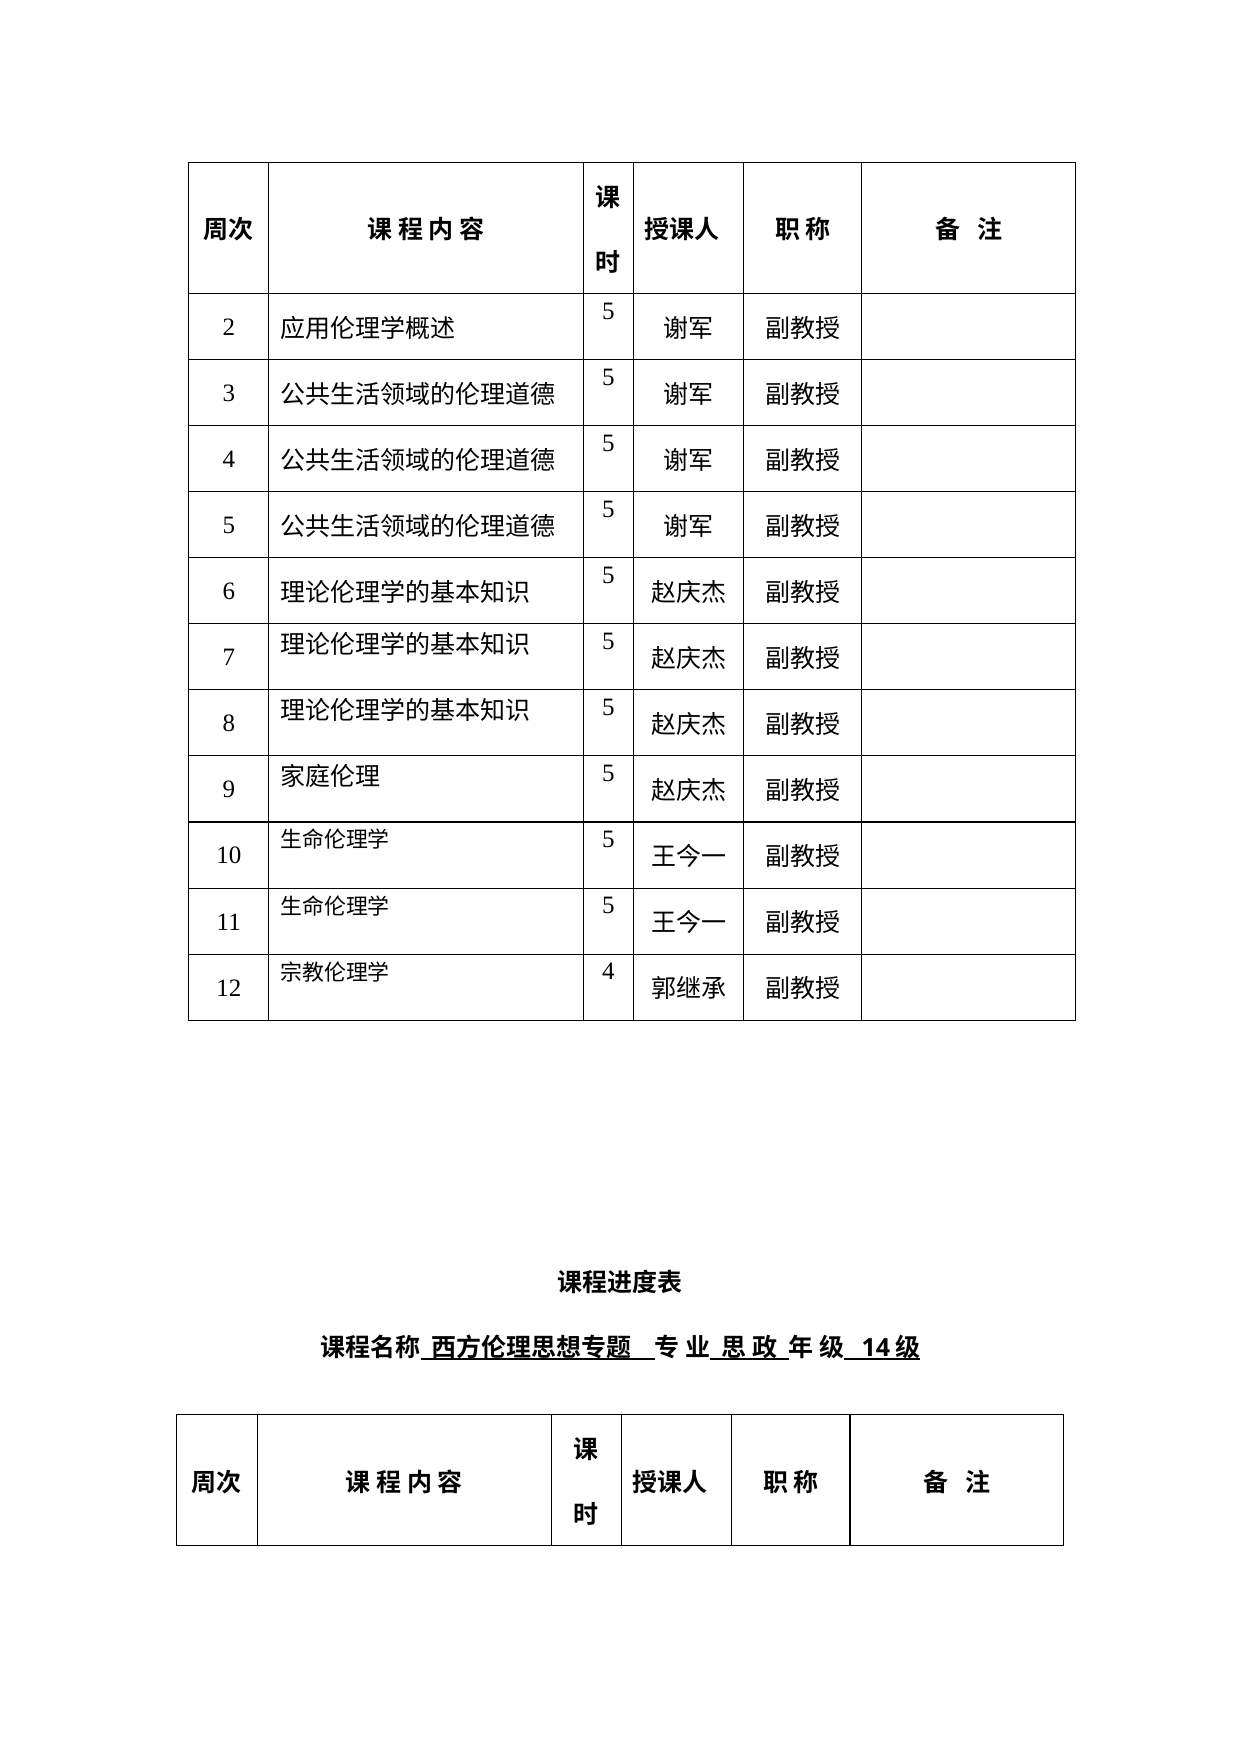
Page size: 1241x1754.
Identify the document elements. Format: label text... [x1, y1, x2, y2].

table_header 授课人 [634, 163, 743, 293]
table_cell 谢军 [634, 360, 743, 425]
table_cell 郭继承 [634, 955, 743, 1019]
table_cell 赵庆杰 [634, 690, 743, 755]
table_cell [862, 294, 1075, 359]
text 课程名称 西方伦理思想专题 专 业 思 政 年 级 14级 [187, 1313, 1053, 1378]
table_cell [862, 558, 1075, 623]
table_cell 公共生活领域的伦理道德 [269, 426, 583, 491]
table_header 授课人 [622, 1415, 731, 1545]
table_cell 赵庆杰 [634, 558, 743, 623]
table_header 职 称 [744, 163, 861, 293]
table_cell 副教授 [744, 690, 861, 755]
table_cell 4 [584, 955, 633, 1019]
table_cell 5 [584, 426, 633, 491]
table_cell [862, 690, 1075, 755]
table_cell 副教授 [744, 426, 861, 491]
table_cell 理论伦理学的基本知识 [269, 558, 583, 623]
table_header 备 注 [851, 1415, 1063, 1545]
table_cell 5 [584, 889, 633, 953]
table_cell 家庭伦理 [269, 756, 583, 821]
table_cell 3 [189, 360, 268, 425]
table_cell [862, 889, 1075, 953]
table_cell 副教授 [744, 294, 861, 359]
table_cell 2 [189, 294, 268, 359]
table_header 职 称 [732, 1415, 849, 1545]
table_cell 5 [584, 294, 633, 359]
table_cell 12 [189, 955, 268, 1019]
table_cell [862, 624, 1075, 689]
table_cell 副教授 [744, 624, 861, 689]
table_cell 公共生活领域的伦理道德 [269, 492, 583, 557]
table_cell 生命伦理学 [269, 889, 583, 953]
table_cell [862, 756, 1075, 821]
table_cell 5 [584, 360, 633, 425]
table_cell 4 [189, 426, 268, 491]
table_cell 王今一 [634, 823, 743, 887]
table_cell 5 [189, 492, 268, 557]
table_cell 赵庆杰 [634, 624, 743, 689]
table_cell [862, 360, 1075, 425]
table_cell 副教授 [744, 823, 861, 887]
table_cell 8 [189, 690, 268, 755]
table_cell 5 [584, 624, 633, 689]
table_cell 王今一 [634, 889, 743, 953]
table_cell 理论伦理学的基本知识 [269, 690, 583, 755]
table_header 课时 [552, 1415, 621, 1545]
table_header 课 程 内 容 [258, 1415, 551, 1545]
table_cell 9 [189, 756, 268, 821]
table_cell 6 [189, 558, 268, 623]
table_cell 10 [189, 823, 268, 887]
table_cell 宗教伦理学 [269, 955, 583, 1019]
table_cell [862, 492, 1075, 557]
table_cell 谢军 [634, 492, 743, 557]
table_cell 公共生活领域的伦理道德 [269, 360, 583, 425]
table_cell 7 [189, 624, 268, 689]
table_cell 5 [584, 756, 633, 821]
table_cell 赵庆杰 [634, 756, 743, 821]
table_cell 应用伦理学概述 [269, 294, 583, 359]
table_cell 5 [584, 558, 633, 623]
table_header 课时 [584, 163, 633, 293]
table_cell 生命伦理学 [269, 823, 583, 887]
table_header 课 程 内 容 [269, 163, 583, 293]
table_cell 11 [189, 889, 268, 953]
table_cell 5 [584, 690, 633, 755]
table_cell [862, 955, 1075, 1019]
table_cell 5 [584, 823, 633, 887]
table_cell 副教授 [744, 955, 861, 1019]
table_cell 谢军 [634, 294, 743, 359]
table_cell [862, 823, 1075, 887]
table_cell 副教授 [744, 558, 861, 623]
table_cell 副教授 [744, 756, 861, 821]
table_cell 谢军 [634, 426, 743, 491]
table_cell 副教授 [744, 360, 861, 425]
table_cell 理论伦理学的基本知识 [269, 624, 583, 689]
table_cell 副教授 [744, 889, 861, 953]
table_header 备 注 [862, 163, 1075, 293]
table_cell 5 [584, 492, 633, 557]
table_header 周次 [177, 1415, 257, 1545]
table_header 周次 [189, 163, 268, 293]
table_cell [862, 426, 1075, 491]
table_cell 副教授 [744, 492, 861, 557]
text 课程进度表 [187, 1248, 1053, 1313]
